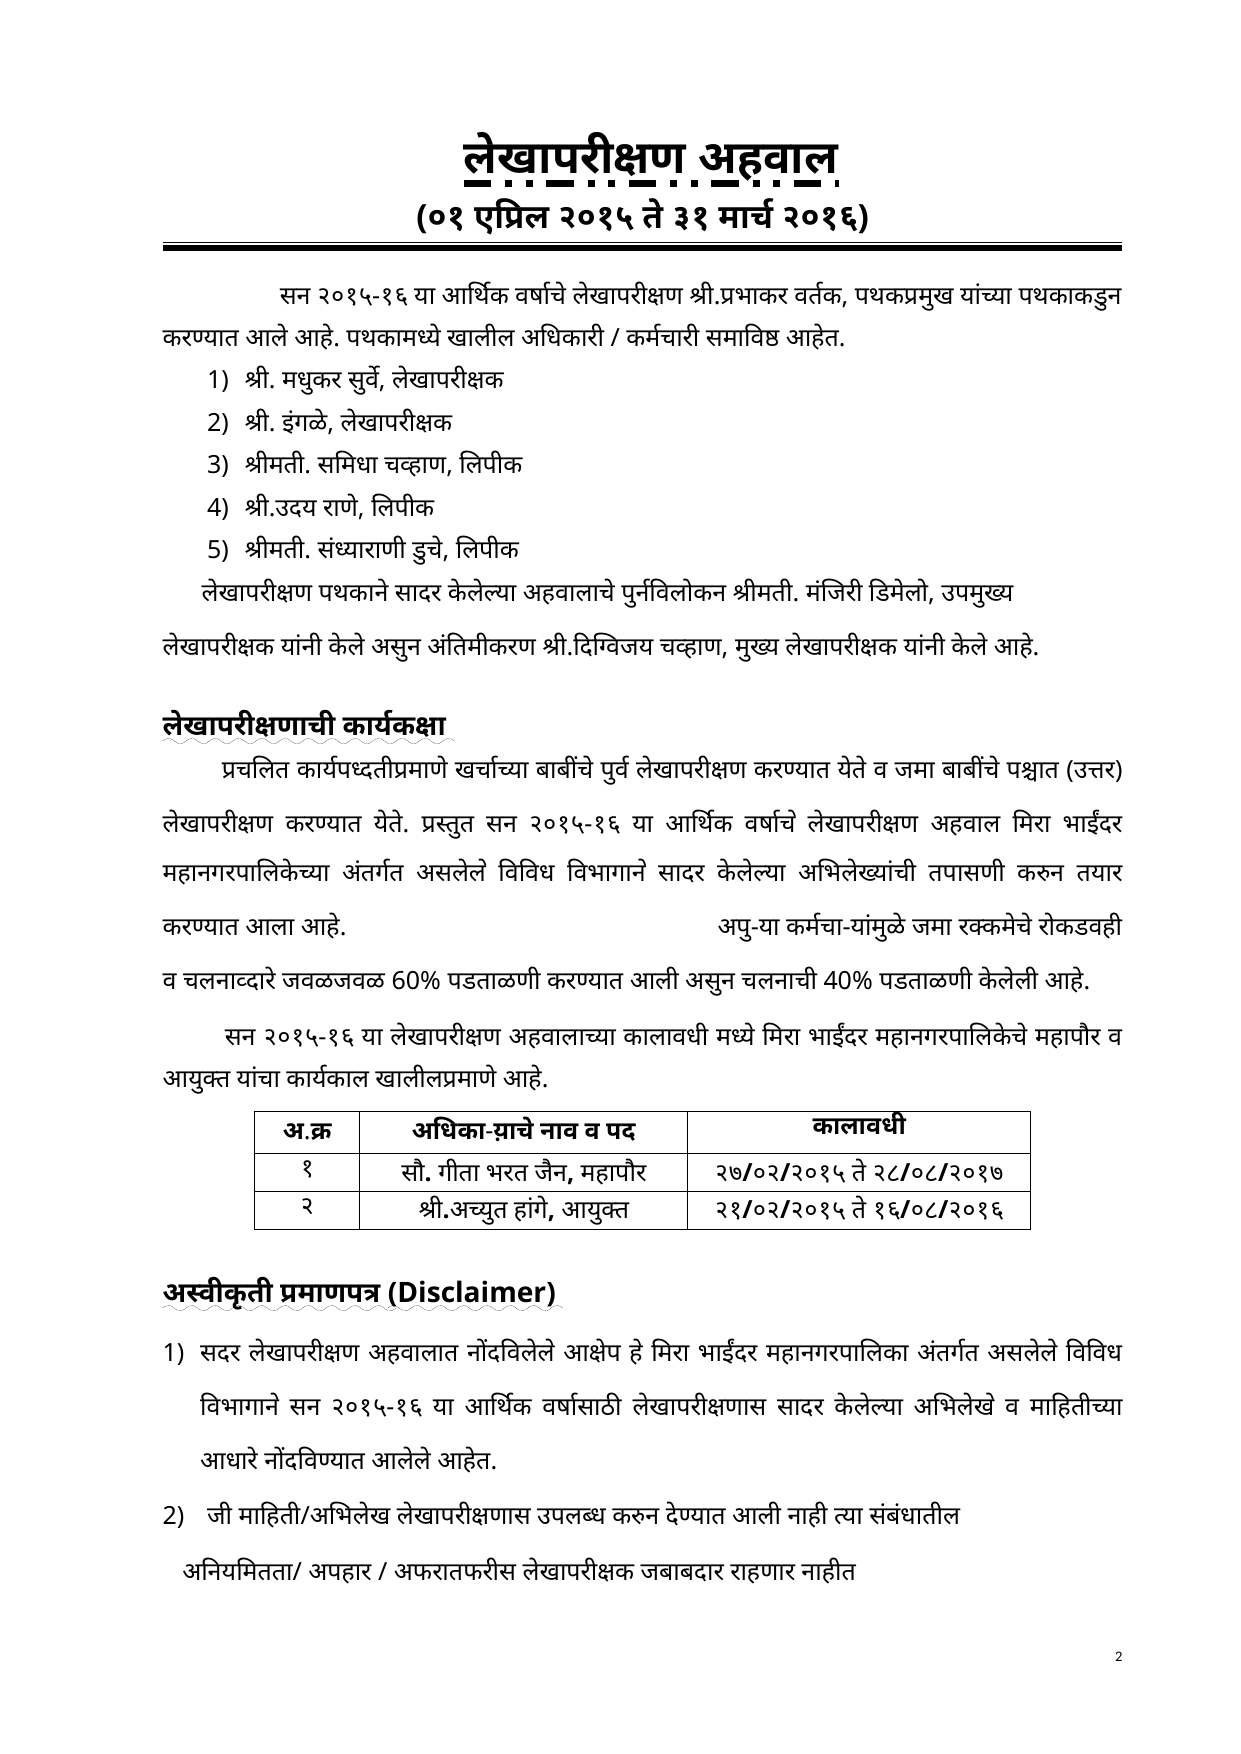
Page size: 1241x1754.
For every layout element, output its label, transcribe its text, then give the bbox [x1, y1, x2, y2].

table_cell २७/०२/२०१५ ते २८/०८/२०१७ [688, 1154, 1030, 1191]
table_cell श्री.अच्युत हांगे, आयुक्त [360, 1192, 687, 1229]
text सन २०१५-१६ या लेखापरीक्षण अहवालाच्या कालावधी मध्ये मिरा भाईंदर महानगरपालिकेचे महापौर व आयुक्त यांचा कार्यकाल खालीलप्रमाणे आहे. [162, 1018, 1122, 1097]
list श्री. इंगळे, लेखापरीक्षक [207, 404, 1122, 441]
text लेखापरीक्षण पथकाने सादर केलेल्या अहवालाचे पुर्नविलोकन श्रीमती. मंजिरी डिमेलो, उपमुख्य लेखापरीक्षक यांनी केले असुन अंतिमीकरण श्री.दिग्विजय चव्हाण, मुख्य लेखापरीक्षक यांनी केले आहे. [162, 574, 1122, 665]
list श्रीमती. समिधा चव्हाण, लिपीक [207, 447, 1122, 484]
text अस्वीकृती प्रमाणपत्र (Disclaimer) [162, 1272, 1122, 1314]
list श्री.उदय राणे, लिपीक [207, 489, 1122, 526]
table_header कालावधी [688, 1112, 1030, 1153]
text सन २०१५-१६ या आर्थिक वर्षाचे लेखापरीक्षण श्री.प्रभाकर वर्तक, पथकप्रमुख यांच्या पथकाकडुन करण्यात आले आहे. पथकामध्ये खालील अधिकारी / कर्मचारी समाविष्ठ आहेत. [162, 277, 1122, 356]
list श्रीमती. संध्याराणी डुचे, लिपीक [207, 532, 1122, 569]
list श्री. मधुकर सुर्वे, लेखापरीक्षक [207, 362, 1122, 399]
table_header अ.क्र [255, 1112, 359, 1153]
list सदर लेखापरीक्षण अहवालात नोंदविलेले आक्षेप हे मिरा भाईंदर महानगरपालिका अंतर्गत असलेले विविध विभागाने सन २०१५-१६ या आर्थिक वर्षासाठी लेखापरीक्षणास सादर केलेल्या अभिलेखे व माहितीच्या आधारे नोंदविण्यात आलेले आहेत. [162, 1334, 1122, 1479]
table_cell २ [255, 1192, 359, 1229]
text (०१ एप्रिल २०१५ ते ३१ मार्च २०१६) [162, 193, 1122, 242]
table_cell १ [255, 1154, 359, 1191]
table_header अधिका-य़ाचे नाव व पद [360, 1112, 687, 1153]
list प्रचलित कार्यपध्दतीप्रमाणे खर्चाच्या बाबींचे पुर्व लेखापरीक्षण करण्यात येते व जमा बाबींचे पश्चात (उत्तर) लेखापरीक्षण करण्यात येते. प्रस्तुत सन २०१५-१६ या आर्थिक वर्षाचे लेखापरीक्षण अहवाल मिरा भाईंदर महानगरपालिकेच्या अंतर्गत असलेले विविध विभागाने सादर केलेल्या अभिलेख्यांची तपासणी करुन तयार करण्यात आला आहे. अपु-या कर्मचा-यांमुळे जमा रक्कमेचे रोकडवही व चलनाव्दारे जवळजवळ 60% पडताळणी करण्यात आली असुन चलनाची 40% पडताळणी केलेली आहे. [162, 752, 1122, 1000]
list जी माहिती/अभिलेख लेखापरीक्षणास उपलब्ध करुन देण्यात आली नाही त्या संबंधातील [162, 1498, 1122, 1535]
table_cell सौ. गीता भरत जैन, महापौर [360, 1154, 687, 1191]
table_cell २१/०२/२०१५ ते १६/०८/२०१६ [688, 1192, 1030, 1229]
text लेखापरीक्षण अहवाल [177, 133, 1125, 193]
list अनियमितता/ अपहार / अफरातफरीस लेखापरीक्षक जबाबदार राहणार नाहीत [162, 1553, 1122, 1590]
list लेखापरीक्षणाची कार्यकक्षा [162, 710, 1122, 747]
